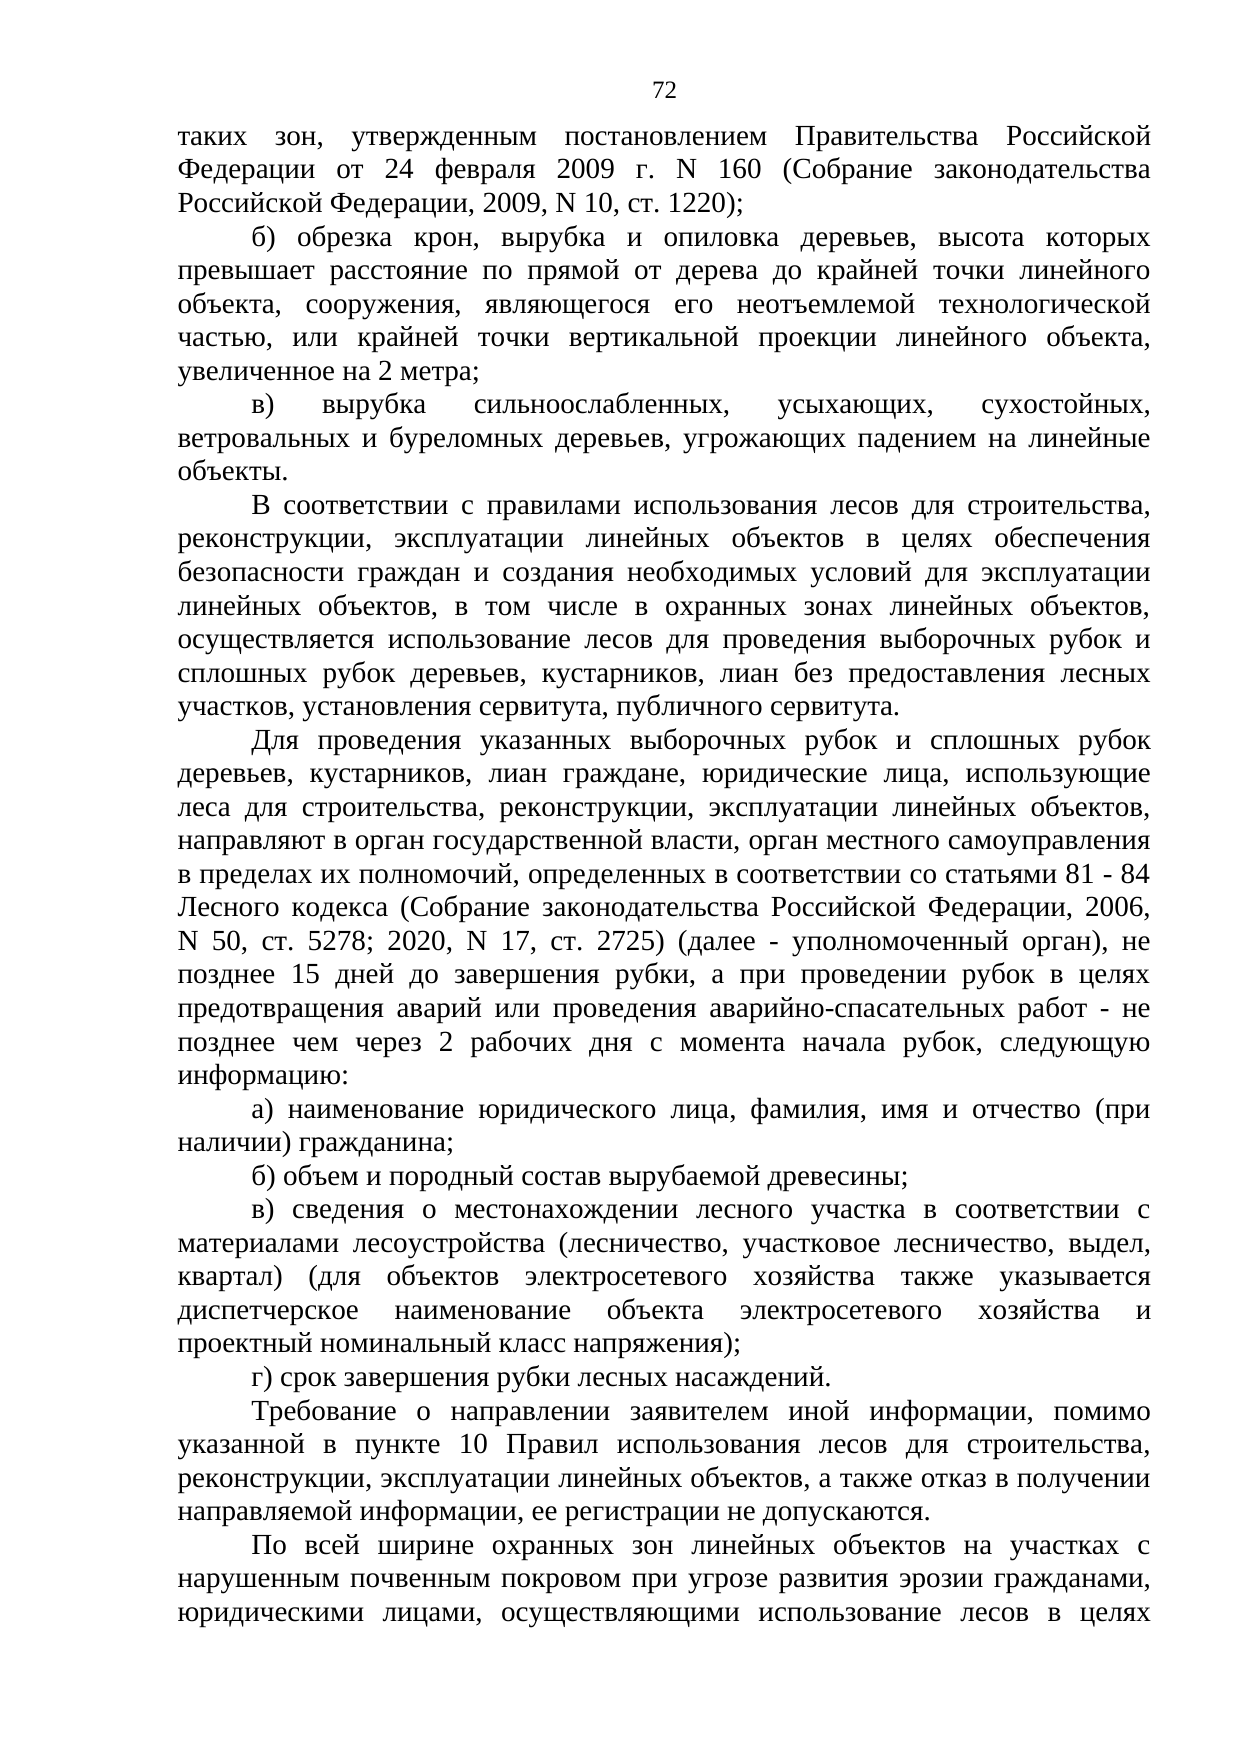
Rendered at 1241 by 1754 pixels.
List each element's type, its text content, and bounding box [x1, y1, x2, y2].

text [177, 1527, 1152, 1627]
text Для проведения указанных выборочных рубок и сплошных рубок деревьев, кустарников, лиан граждане, юридические лица, использующие леса для строительства, реконструкции, эксплуатации линейных объектов, направляют в орган государственной власти, орган местного самоуправления в пределах их полномочий, определенных в соответствии со статьями 81 - 84 Лесного кодекса (Собрание законодательства Российской Федерации, 2006, N 50, ст. 5278; 2020, N 17, ст. 2725) (далее - уполномоченный орган), не позднее 15 дней до завершения рубки, а при проведении рубок в целях предотвращения аварий или проведения аварийно-спасательных работ - не позднее чем через 2 рабочих дня с момента начала рубок, следующую информацию: [177, 722, 1152, 1091]
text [177, 118, 1152, 219]
text Требование о направлении заявителем иной информации, помимо указанной в пункте 10 Правил использования лесов для строительства, реконструкции, эксплуатации линейных объектов, а также отказ в получении направляемой информации, ее регистрации не допускаются. [177, 1393, 1152, 1527]
text в) сведения о местонахождении лесного участка в соответствии с материалами лесоустройства (лесничество, участковое лесничество, выдел, квартал) (для объектов электросетевого хозяйства также указывается диспетчерское наименование объекта электросетевого хозяйства и проектный номинальный класс напряжения); [177, 1191, 1152, 1359]
text В соответствии с правилами использования лесов для строительства, реконструкции, эксплуатации линейных объектов в целях обеспечения безопасности граждан и создания необходимых условий для эксплуатации линейных объектов, в том числе в охранных зонах линейных объектов, осуществляется использование лесов для проведения выборочных рубок и сплошных рубок деревьев, кустарников, лиан без предоставления лесных участков, установления сервитута, публичного сервитута. [177, 487, 1152, 722]
text б) обрезка крон, вырубка и опиловка деревьев, высота которых превышает расстояние по прямой от дерева до крайней точки линейного объекта, сооружения, являющегося его неотъемлемой технологической частью, или крайней точки вертикальной проекции линейного объекта, увеличенное на 2 метра; [177, 219, 1152, 386]
text а) наименование юридического лица, фамилия, имя и отчество (при наличии) гражданина; [177, 1091, 1152, 1158]
text в) вырубка сильноослабленных, усыхающих, сухостойных, ветровальных и буреломных деревьев, угрожающих падением на линейные объекты. [177, 386, 1152, 487]
text б) объем и породный состав вырубаемой древесины; [177, 1158, 1152, 1191]
text г) срок завершения рубки лесных насаждений. [177, 1359, 1152, 1393]
